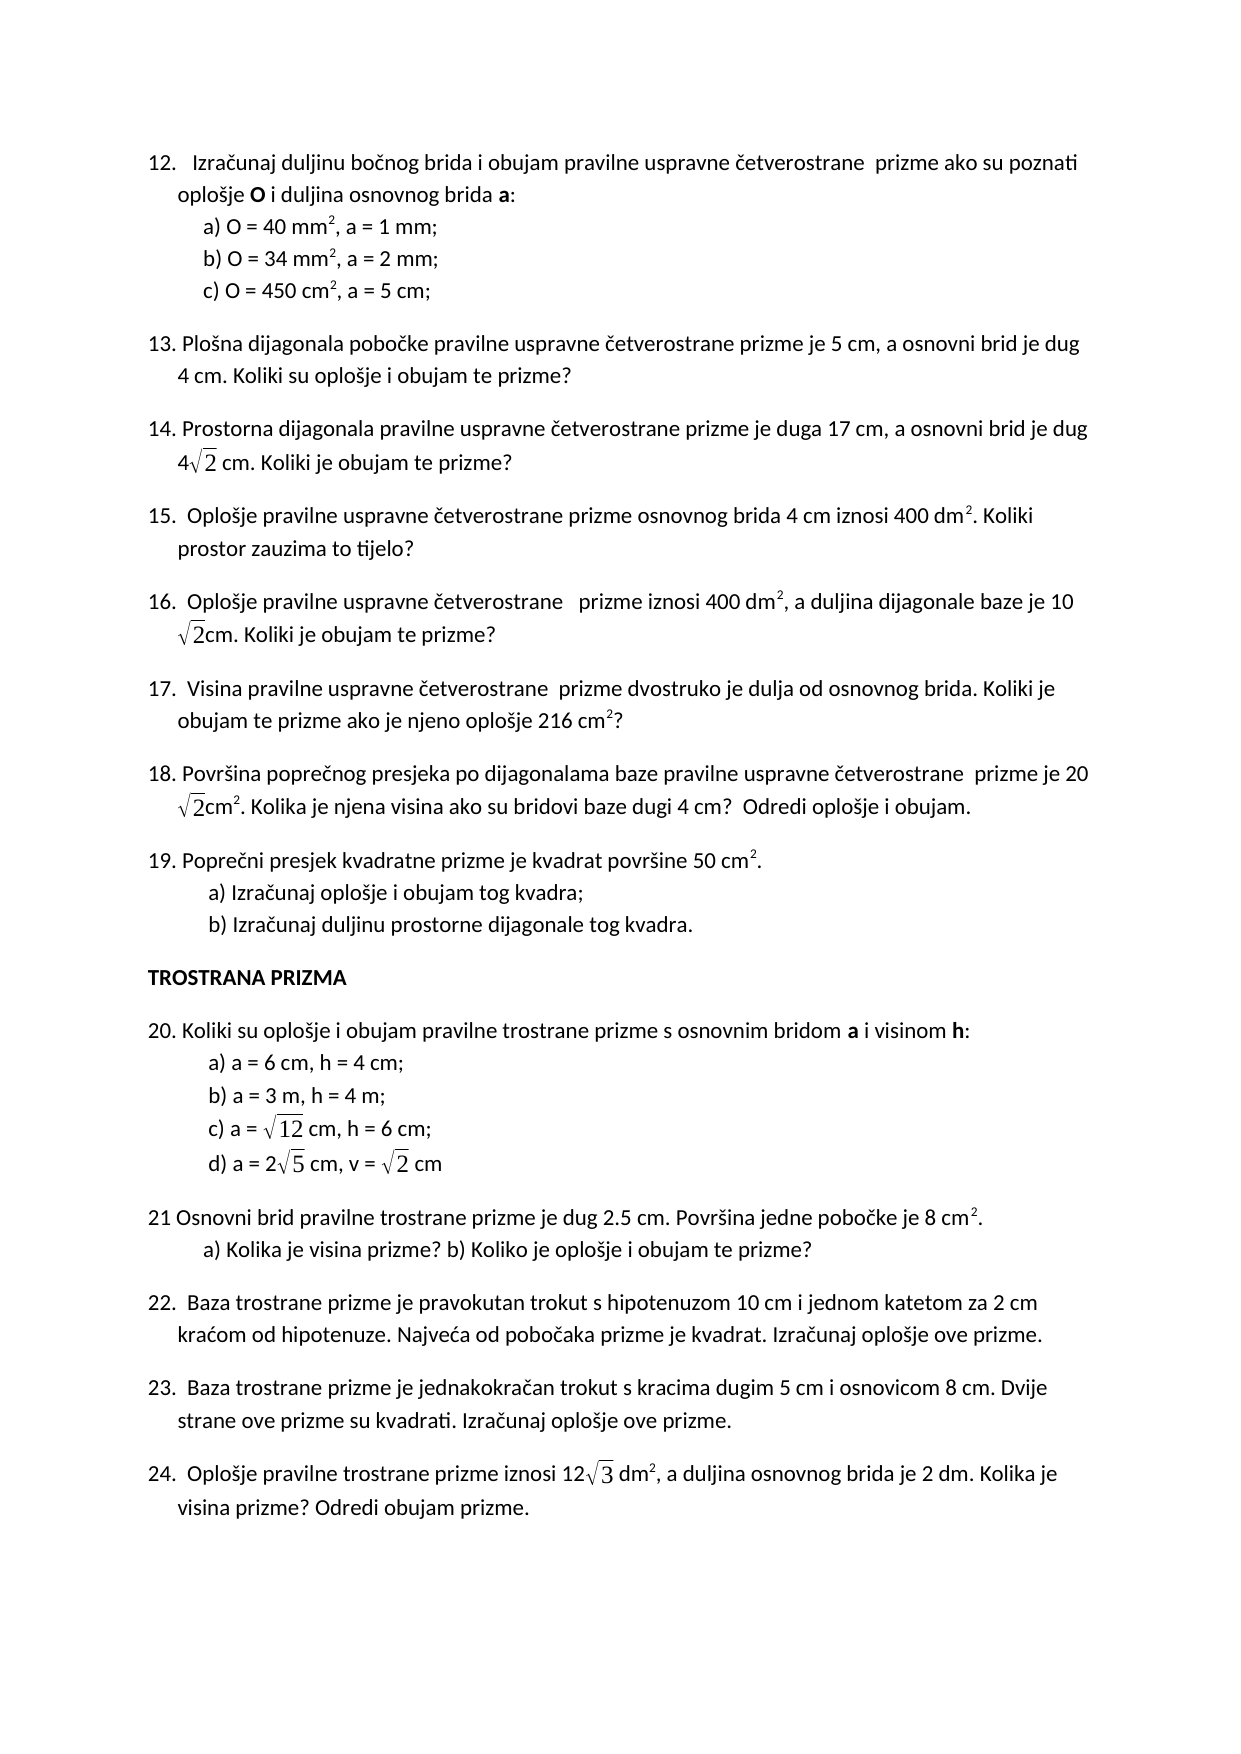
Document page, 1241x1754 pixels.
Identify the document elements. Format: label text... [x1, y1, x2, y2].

text 14. Prostorna dijagonala pravilne uspravne četverostrane prizme je duga 17 cm, a osnovni brid je dug 4 cm. Koliki je obujam te prizme? [148, 414, 1093, 477]
text 15. Oplošje pravilne uspravne četverostrane prizme osnovnog brida 4 cm iznosi 400 dm2. Koliki prostor zauzima to tijelo? [148, 502, 1093, 562]
text 21 Osnovni brid pravilne trostrane prizme je dug 2.5 cm. Površina jedne pobočke je 8 cm2. a) Kolika je visina prizme? b) Koliko je oplošje i obujam te prizme? [148, 1203, 1093, 1263]
text 16. Oplošje pravilne uspravne četverostrane prizme iznosi 400 dm2, a duljina dijagonale baze je 10cm. Koliki je obujam te prizme? [148, 587, 1093, 649]
text 18. Površina poprečnog presjeka po dijagonalama baze pravilne uspravne četverostrane prizme je 20 cm2. Kolika je njena visina ako su bridovi baze dugi 4 cm? Odredi oplošje i obujam. [148, 759, 1093, 821]
text TROSTRANA PRIZMA [148, 963, 1093, 991]
text 17. Visina pravilne uspravne četverostrane prizme dvostruko je dulja od osnovnog brida. Koliki je obujam te prizme ako je njeno oplošje 216 cm2? [148, 674, 1093, 734]
text 22. Baza trostrane prizme je pravokutan trokut s hipotenuzom 10 cm i jednom katetom za 2 cm kraćom od hipotenuze. Najveća od pobočaka prizme je kvadrat. Izračunaj oplošje ove prizme. [148, 1288, 1093, 1348]
text 19. Poprečni presjek kvadratne prizme je kvadrat površine 50 cm2. a) Izračunaj oplošje i obujam tog kvadra; b) Izračunaj duljinu prostorne dijagonale tog kvadra. [148, 846, 1093, 938]
text 20. Koliki su oplošje i obujam pravilne trostrane prizme s osnovnim bridom a i visinom h: a) a = 6 cm, h = 4 cm; b) a = 3 m, h = 4 m; c) a = cm, h = 6 cm; d) a = 2 cm, v = cm [148, 1016, 1093, 1178]
text 23. Baza trostrane prizme je jednakokračan trokut s kracima dugim 5 cm i osnovicom 8 cm. Dvije strane ove prizme su kvadrati. Izračunaj oplošje ove prizme. [148, 1373, 1093, 1434]
text 12. Izračunaj duljinu bočnog brida i obujam pravilne uspravne četverostrane prizme ako su poznati oplošje O i duljina osnovnog brida a: a) O = 40 mm2, a = 1 mm; b) O = 34 mm2, a = 2 mm; c) O = 450 cm2, a = 5 cm; [148, 148, 1093, 304]
text 24. Oplošje pravilne trostrane prizme iznosi 12 dm2, a duljina osnovnog brida je 2 dm. Kolika je visina prizme? Odredi obujam prizme. [148, 1459, 1093, 1521]
text 13. Plošna dijagonala pobočke pravilne uspravne četverostrane prizme je 5 cm, a osnovni brid je dug 4 cm. Koliki su oplošje i obujam te prizme? [148, 329, 1093, 389]
